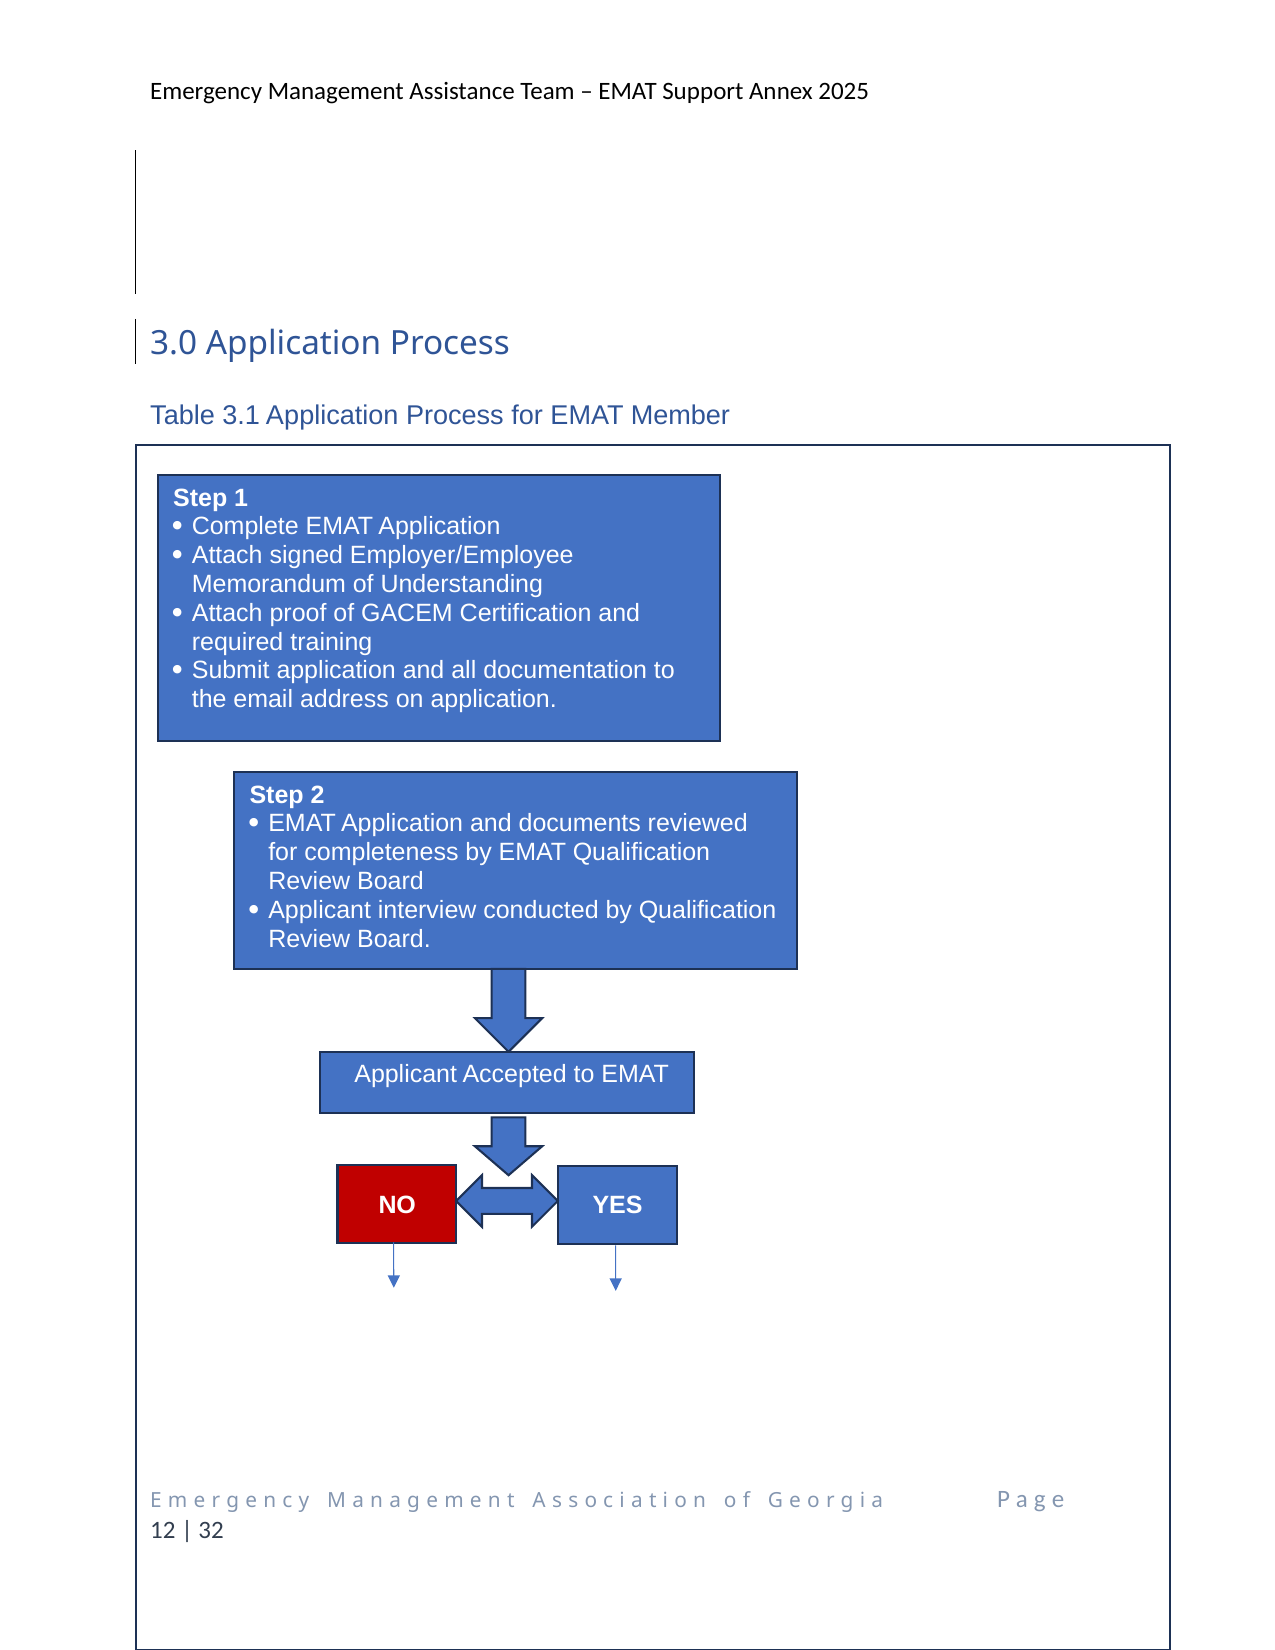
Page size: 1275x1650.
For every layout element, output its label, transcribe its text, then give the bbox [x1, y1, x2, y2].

subtitle Table 3.1 Application Process for EMAT Member [150, 399, 1125, 430]
subtitle 3.0 Application Process [150, 319, 1125, 364]
